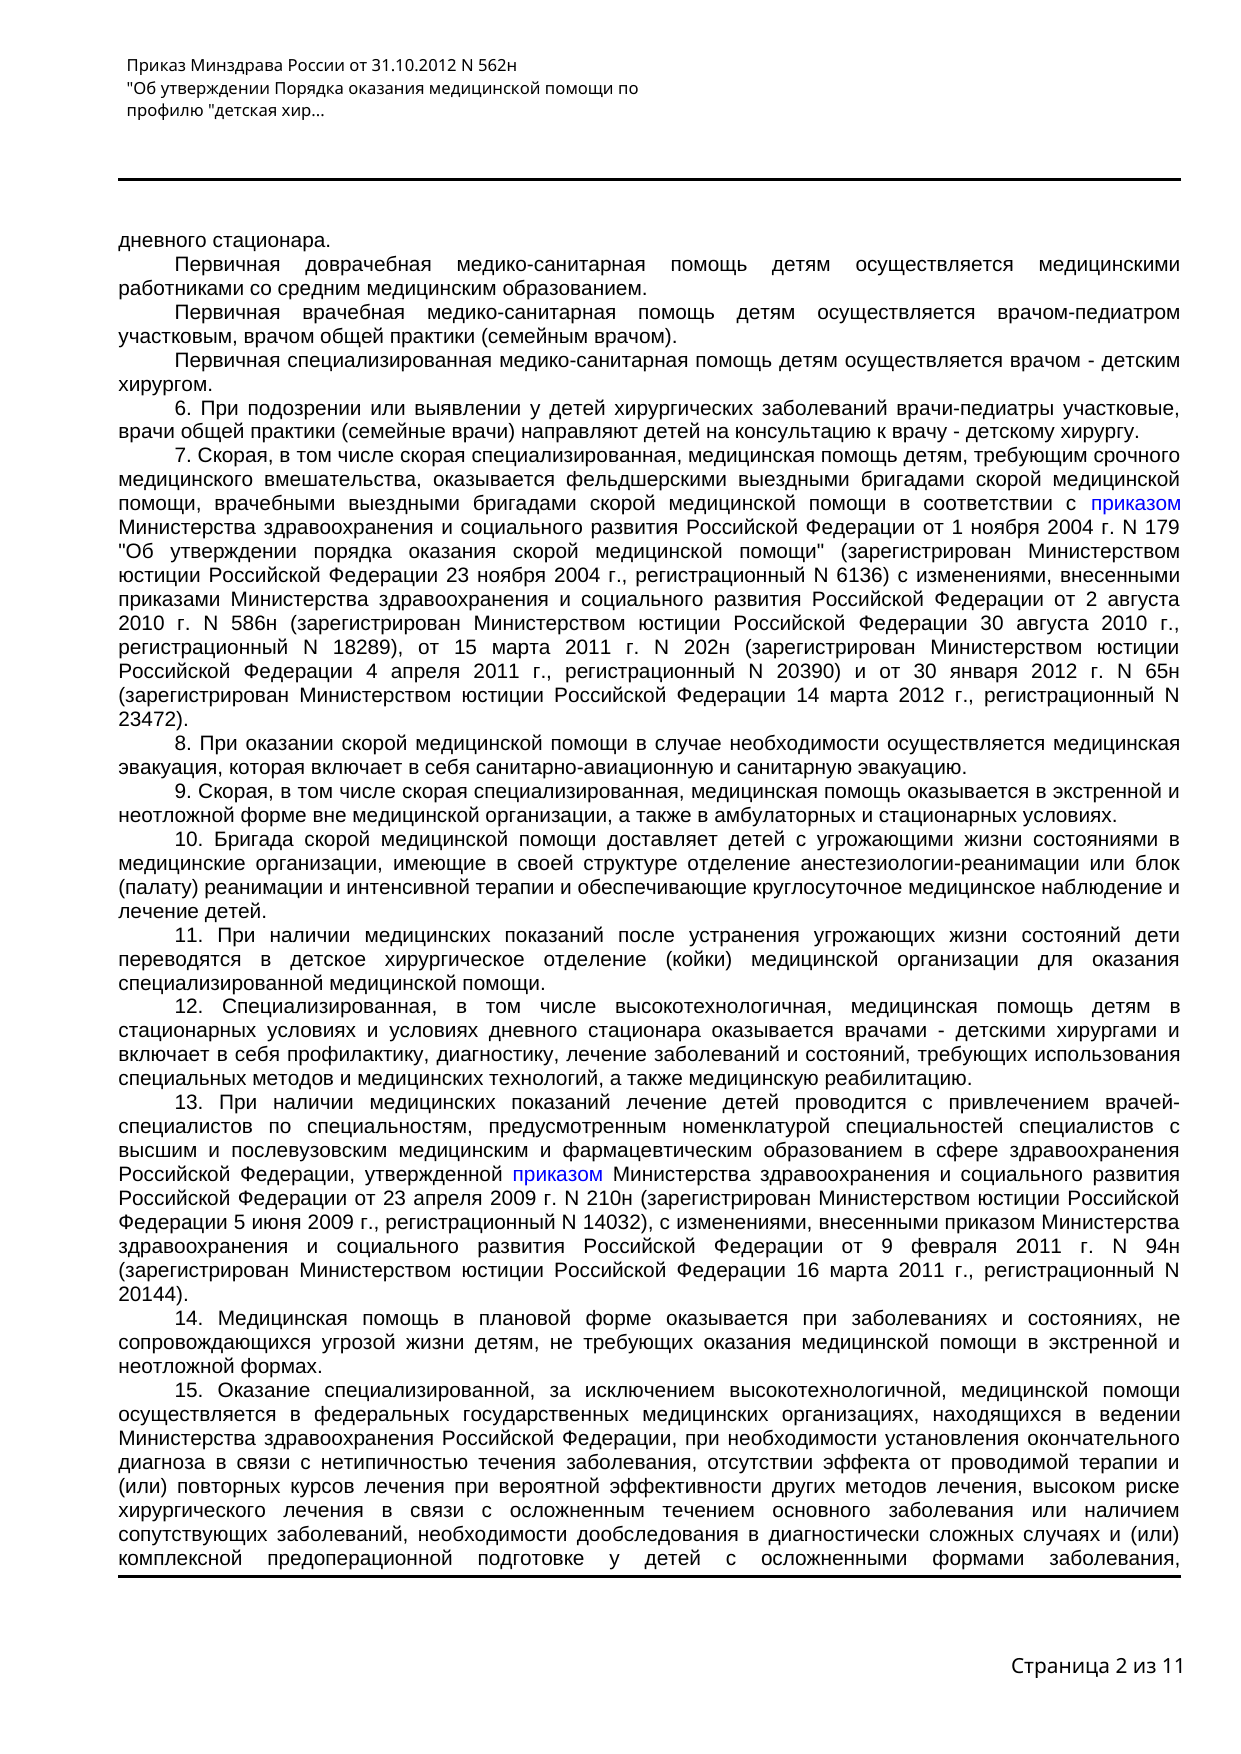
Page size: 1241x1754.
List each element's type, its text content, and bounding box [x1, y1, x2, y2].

text Первичная врачебная медико-санитарная помощь детям осуществляется врачом-педиатром участковым, врачом общей практики (семейным врачом). [118, 299, 1181, 347]
text 12. Специализированная, в том числе высокотехнологичная, медицинская помощь детям в стационарных условиях и условиях дневного стационара оказывается врачами - детскими хирургами и включает в себя профилактику, диагностику, лечение заболеваний и состояний, требующих использования специальных методов и медицинских технологий, а также медицинскую реабилитацию. [118, 994, 1181, 1090]
text Первичная доврачебная медико-санитарная помощь детям осуществляется медицинскими работниками со средним медицинским образованием. [118, 252, 1181, 299]
text 6. При подозрении или выявлении у детей хирургических заболеваний врачи-педиатры участковые, врачи общей практики (семейные врачи) направляют детей на консультацию к врачу - детскому хирургу. [118, 395, 1181, 443]
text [118, 1378, 1181, 1569]
text 9. Скорая, в том числе скорая специализированная, медицинская помощь оказывается в экстренной и неотложной форме вне медицинской организации, а также в амбулаторных и стационарных условиях. [118, 779, 1181, 827]
text Первичная специализированная медико-санитарная помощь детям осуществляется врачом - детским хирургом. [118, 347, 1181, 395]
text 14. Медицинская помощь в плановой форме оказывается при заболеваниях и состояниях, не сопровождающихся угрозой жизни детям, не требующих оказания медицинской помощи в экстренной и неотложной формах. [118, 1306, 1181, 1378]
text 10. Бригада скорой медицинской помощи доставляет детей с угрожающими жизни состояниями в медицинские организации, имеющие в своей структуре отделение анестезиологии-реанимации или блок (палату) реанимации и интенсивной терапии и обеспечивающие круглосуточное медицинское наблюдение и лечение детей. [118, 827, 1181, 922]
text 11. При наличии медицинских показаний после устранения угрожающих жизни состояний дети переводятся в детское хирургическое отделение (койки) медицинской организации для оказания специализированной медицинской помощи. [118, 922, 1181, 994]
text 7. Скорая, в том числе скорая специализированная, медицинская помощь детям, требующим срочного медицинского вмешательства, оказывается фельдшерскими выездными бригадами скорой медицинской помощи, врачебными выездными бригадами скорой медицинской помощи в соответствии с приказом Министерства здравоохранения и социального развития Российской Федерации от 1 ноября 2004 г. N 179 "Об утверждении порядка оказания скорой медицинской помощи" (зарегистрирован Министерством юстиции Российской Федерации 23 ноября 2004 г., регистрационный N 6136) с изменениями, внесенными приказами Министерства здравоохранения и социального развития Российской Федерации от 2 августа 2010 г. N 586н (зарегистрирован Министерством юстиции Российской Федерации 30 августа 2010 г., регистрационный N 18289), от 15 марта 2011 г. N 202н (зарегистрирован Министерством юстиции Российской Федерации 4 апреля 2011 г., регистрационный N 20390) и от 30 января 2012 г. N 65н (зарегистрирован Министерством юстиции Российской Федерации 14 марта 2012 г., регистрационный N 23472). [118, 443, 1181, 731]
text 8. При оказании скорой медицинской помощи в случае необходимости осуществляется медицинская эвакуация, которая включает в себя санитарно-авиационную и санитарную эвакуацию. [118, 731, 1181, 779]
text 13. При наличии медицинских показаний лечение детей проводится с привлечением врачей-специалистов по специальностям, предусмотренным номенклатурой специальностей специалистов с высшим и послевузовским медицинским и фармацевтическим образованием в сфере здравоохранения Российской Федерации, утвержденной приказом Министерства здравоохранения и социального развития Российской Федерации от 23 апреля 2009 г. N 210н (зарегистрирован Министерством юстиции Российской Федерации 5 июня 2009 г., регистрационный N 14032), с изменениями, внесенными приказом Министерства здравоохранения и социального развития Российской Федерации от 9 февраля 2011 г. N 94н (зарегистрирован Министерством юстиции Российской Федерации 16 марта 2011 г., регистрационный N 20144). [118, 1090, 1181, 1306]
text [118, 228, 1181, 252]
